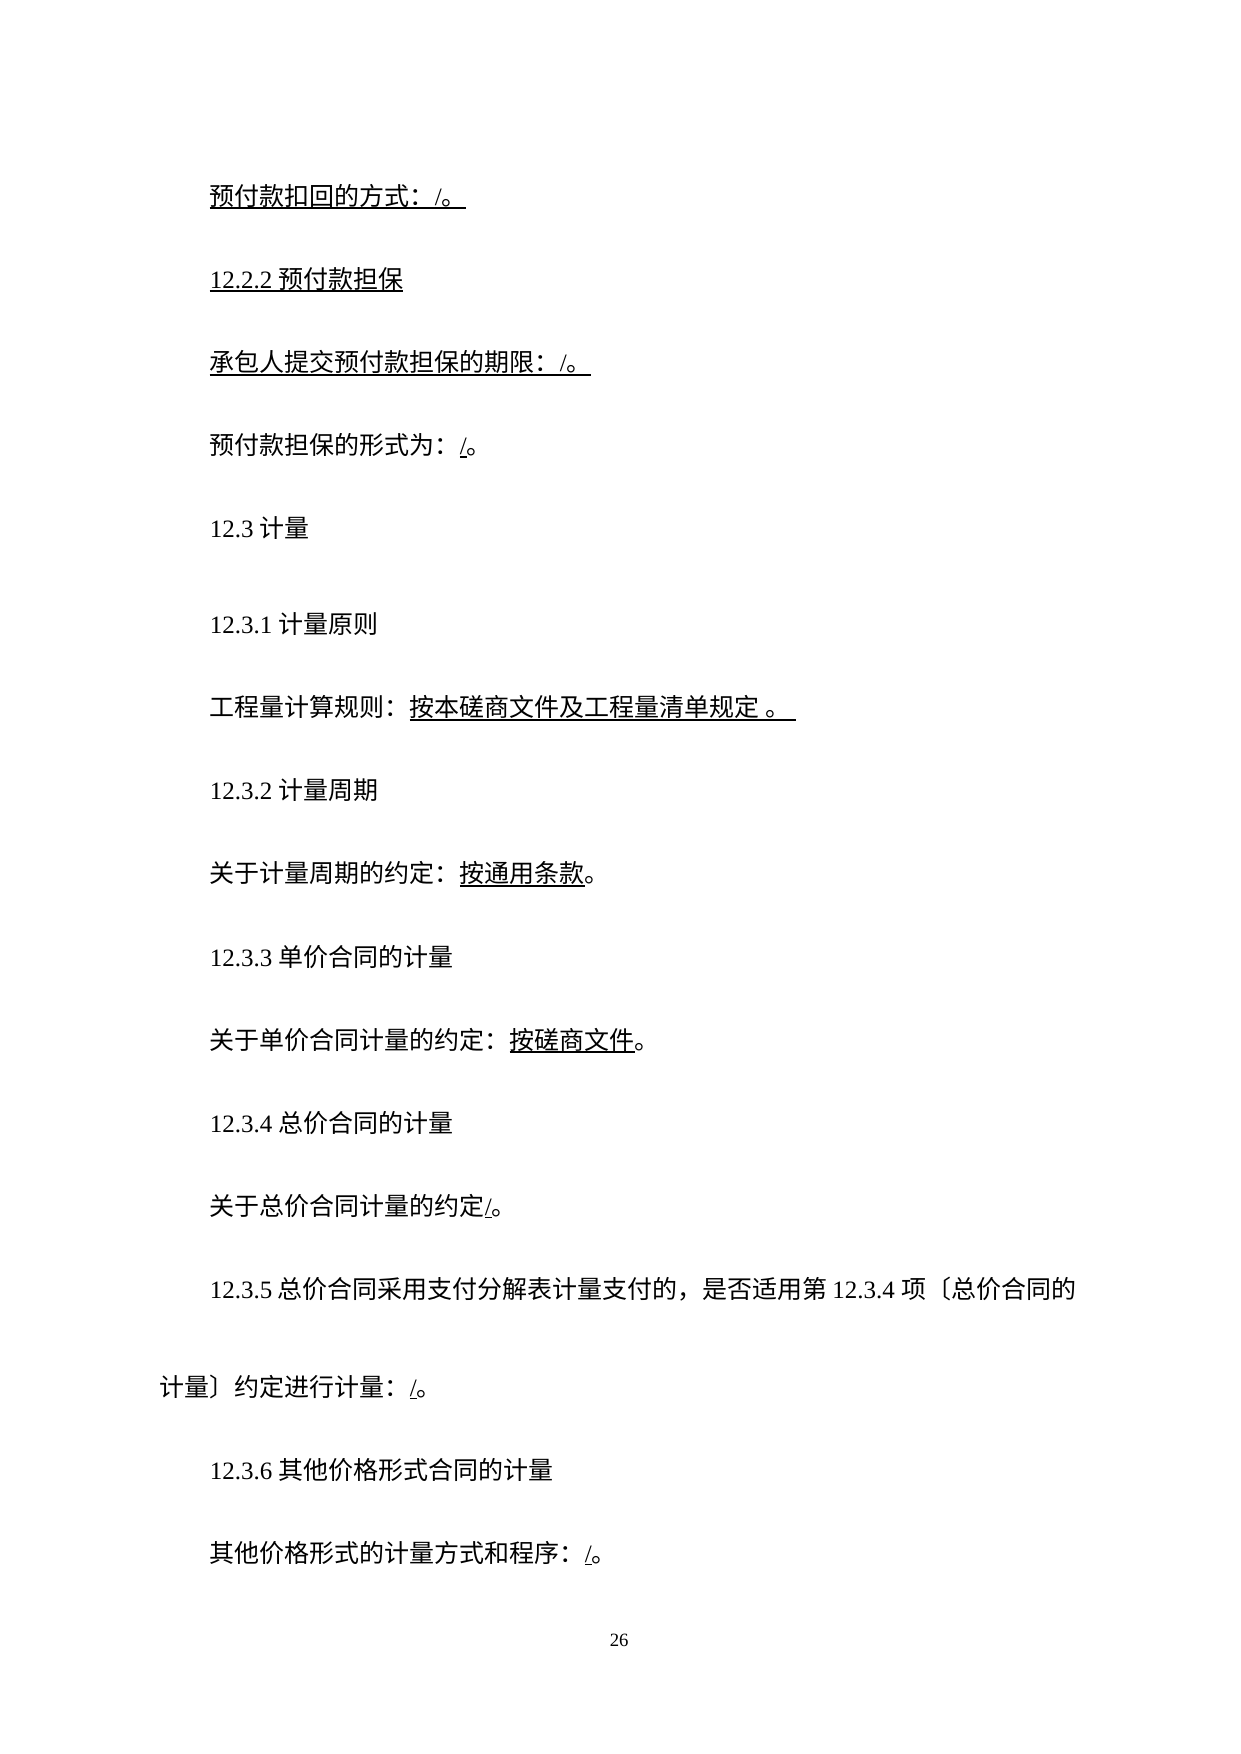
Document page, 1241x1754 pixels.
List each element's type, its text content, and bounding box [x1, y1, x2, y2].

text 承包人提交预付款担保的期限：/。 [159, 328, 1078, 393]
text 关于总价合同计量的约定/。 [159, 1172, 1078, 1237]
text 12.3.1 计量原则 [159, 590, 1078, 655]
text 12.3.4 总价合同的计量 [159, 1089, 1078, 1154]
text 关于单价合同计量的约定：按磋商文件。 [159, 1006, 1078, 1071]
text 12.3.6 其他价格形式合同的计量 [159, 1436, 1078, 1501]
text 12.3.2 计量周期 [159, 756, 1078, 821]
text 关于计量周期的约定：按通用条款。 [159, 839, 1078, 904]
text 预付款扣回的方式：/。 [159, 162, 1078, 227]
text 12.3.5总价合同采用支付分解表计量支付的，是否适用第12.3.4 项〔总价合同的计量〕约定进行计量：/。 [159, 1255, 1078, 1418]
text 其他价格形式的计量方式和程序：/。 [159, 1519, 1078, 1584]
text 12.3 计量 [159, 494, 1078, 559]
text 工程量计算规则：按本磋商文件及工程量清单规定 。 [159, 673, 1078, 738]
text 12.2.2 预付款担保 [159, 245, 1078, 310]
text 12.3.3 单价合同的计量 [159, 923, 1078, 988]
text 预付款担保的形式为：/。 [159, 411, 1078, 476]
